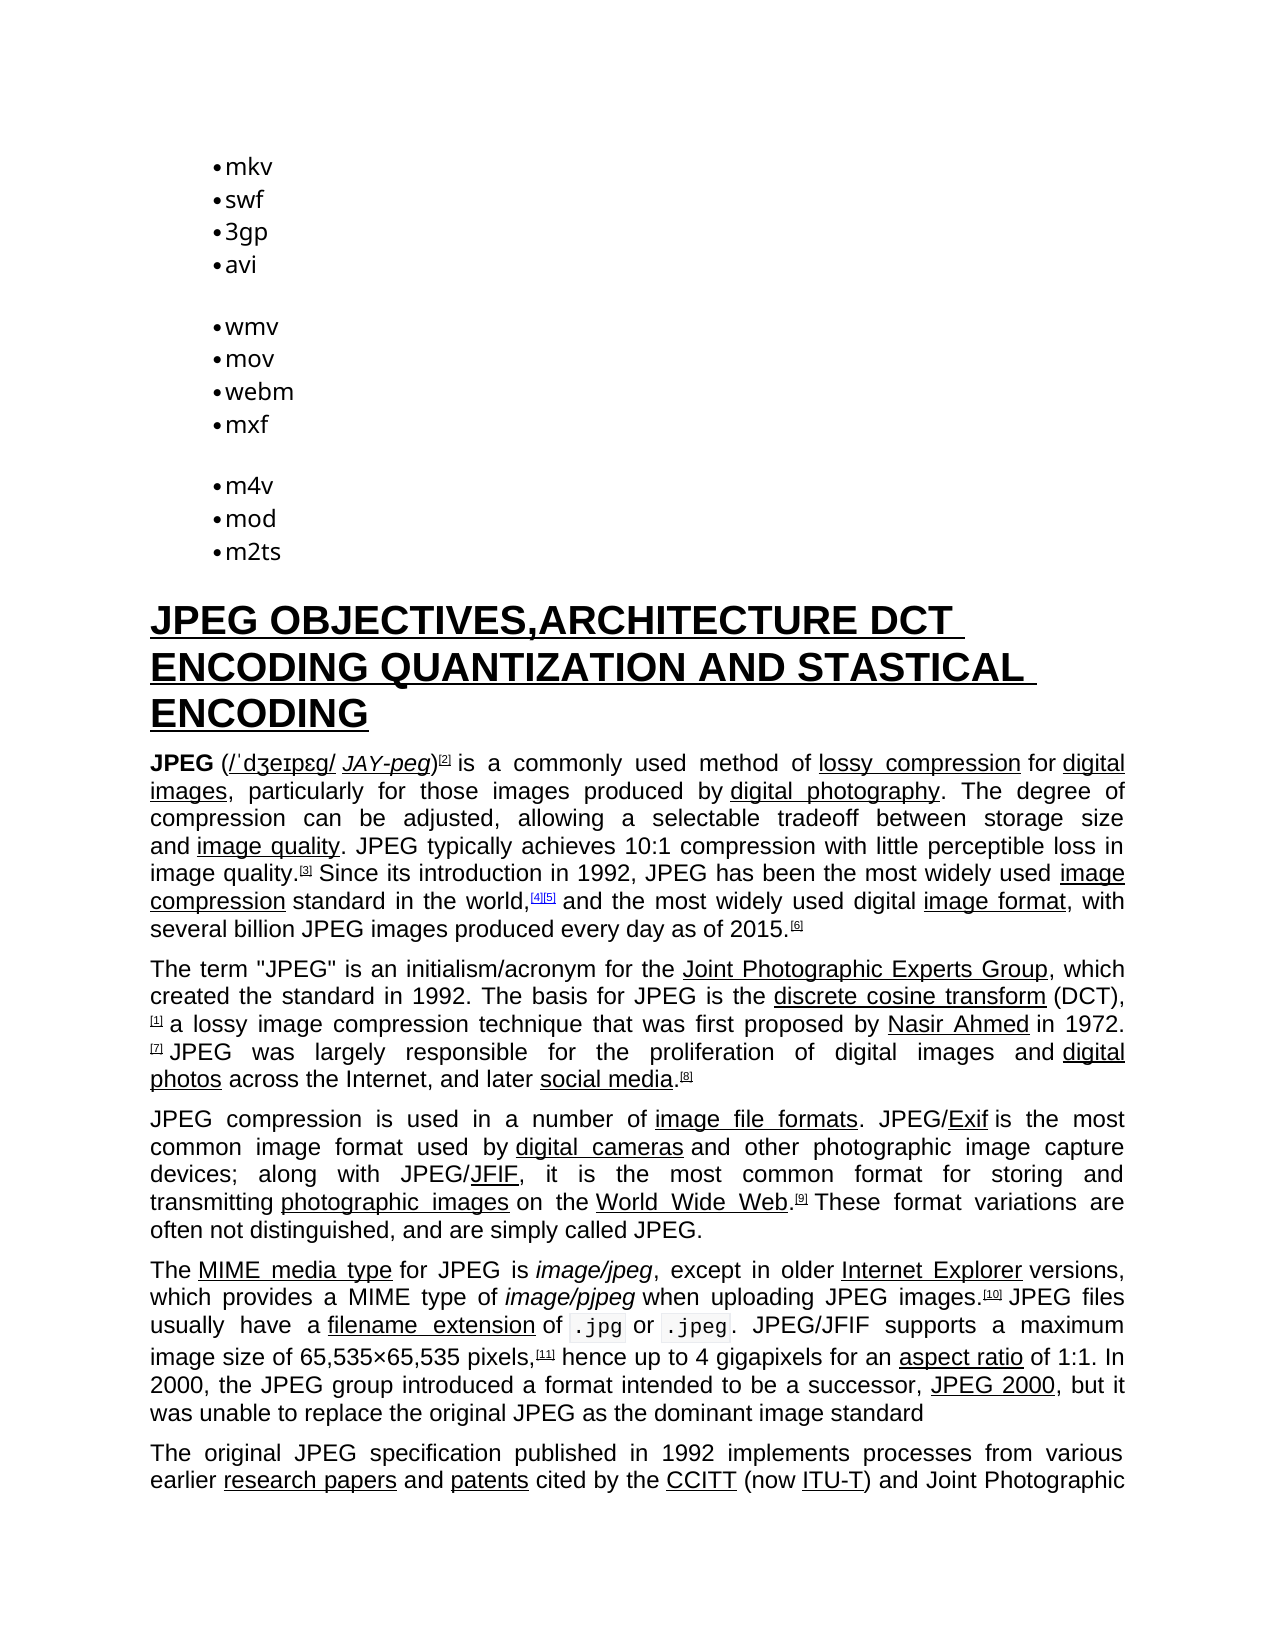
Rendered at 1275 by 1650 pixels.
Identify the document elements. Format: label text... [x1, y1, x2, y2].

text The term "JPEG" is an initialism/acronym for the Joint Photographic Experts Group, which created the standard in 1992. The basis for JPEG is the discrete cosine transform (DCT),[1] a lossy image compression technique that was first proposed by Nasir Ahmed in 1972.[7] JPEG was largely responsible for the proliferation of digital images and digital photos across the Internet, and later social media.[8] [150, 955, 1125, 1093]
text The MIME media type for JPEG is image/jpeg, except in older Internet Explorer versions, which provides a MIME type of image/pjpeg when uploading JPEG images.[10] JPEG files usually have a filename extension of .jpg or .jpeg. JPEG/JFIF supports a maximum image size of 65,535×65,535 pixels,[11] hence up to 4 gigapixels for an aspect ratio of 1:1. In 2000, the JPEG group introduced a format intended to be a successor, JPEG 2000, but it was unable to replace the original JPEG as the dominant image standard [150, 1256, 1125, 1426]
text JPEG (/ˈdʒeɪpɛɡ/ JAY-peg)[2] is a commonly used method of lossy compression for digital images, particularly for those images produced by digital photography. The degree of compression can be adjusted, allowing a selectable tradeoff between storage size and image quality. JPEG typically achieves 10:1 compression with little perceptible loss in image quality.[3] Since its introduction in 1992, JPEG has been the most widely used image compression standard in the world,[4][5] and the most widely used digital image format, with several billion JPEG images produced every day as of 2015.[6] [150, 749, 1125, 942]
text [150, 1439, 1125, 1494]
list webm [214, 375, 1125, 407]
list swf [214, 183, 1125, 215]
list mov [214, 342, 1125, 375]
list wmv [214, 309, 1125, 342]
text JPEG OBJECTIVES,ARCHITECTURE DCT ENCODING QUANTIZATION AND STASTICAL ENCODING [150, 596, 1125, 736]
list 3gp [214, 215, 1125, 248]
list mxf [214, 407, 1125, 440]
list m4v [214, 469, 1125, 502]
text JPEG compression is used in a number of image file formats. JPEG/Exif is the most common image format used by digital cameras and other photographic image capture devices; along with JPEG/JFIF, it is the most common format for storing and transmitting photographic images on the World Wide Web.[9] These format variations are often not distinguished, and are simply called JPEG. [150, 1105, 1125, 1243]
list avi [214, 248, 1125, 280]
list mod [214, 502, 1125, 534]
list mkv [214, 150, 1125, 183]
list m2ts [214, 534, 1125, 567]
